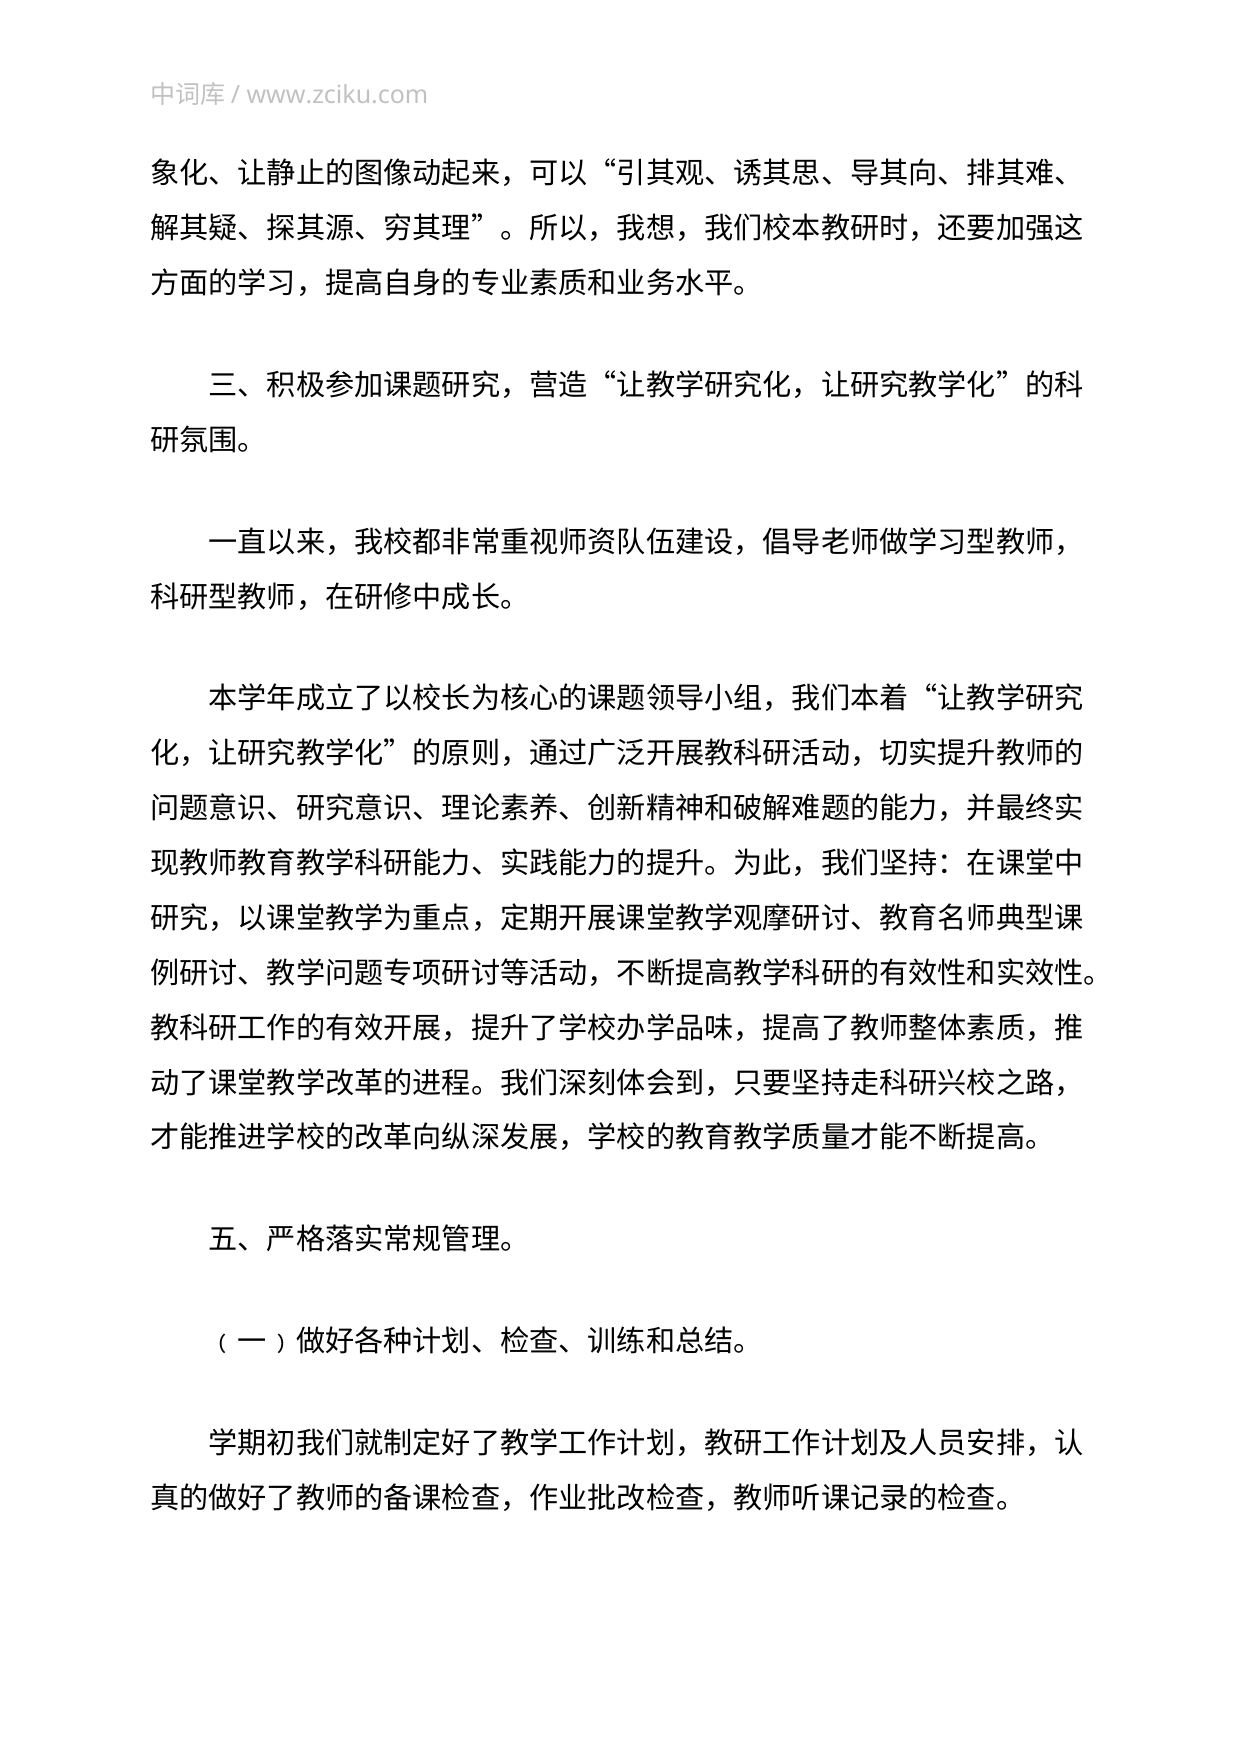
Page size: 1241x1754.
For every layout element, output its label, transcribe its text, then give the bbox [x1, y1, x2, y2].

text ﹙一﹚做好各种计划、检查、训练和总结。 [150, 1318, 1090, 1360]
text 三、积极参加课题研究，营造“让教学研究化，让研究教学化”的科研氛围。 [150, 362, 1090, 459]
text 学期初我们就制定好了教学工作计划，教研工作计划及人员安排，认真的做好了教师的备课检查，作业批改检查，教师听课记录的检查。 [150, 1419, 1090, 1517]
text 本学年成立了以校长为核心的课题领导小组，我们本着“让教学研究化，让研究教学化”的原则，通过广泛开展教科研活动，切实提升教师的问题意识、研究意识、理论素养、创新精神和破解难题的能力，并最终实现教师教育教学科研能力、实践能力的提升。为此，我们坚持：在课堂中研究，以课堂教学为重点，定期开展课堂教学观摩研讨、教育名师典型课例研讨、教学问题专项研讨等活动，不断提高教学科研的有效性和实效性。教科研工作的有效开展，提升了学校办学品味，提高了教师整体素质，推动了课堂教学改革的进程。我们深刻体会到，只要坚持走科研兴校之路，才能推进学校的改革向纵深发展，学校的教育教学质量才能不断提高。 [150, 675, 1090, 1156]
text 五、严格落实常规管理。 [150, 1216, 1090, 1258]
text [150, 150, 1090, 302]
text 一直以来，我校都非常重视师资队伍建设，倡导老师做学习型教师，科研型教师，在研修中成长。 [150, 518, 1090, 615]
